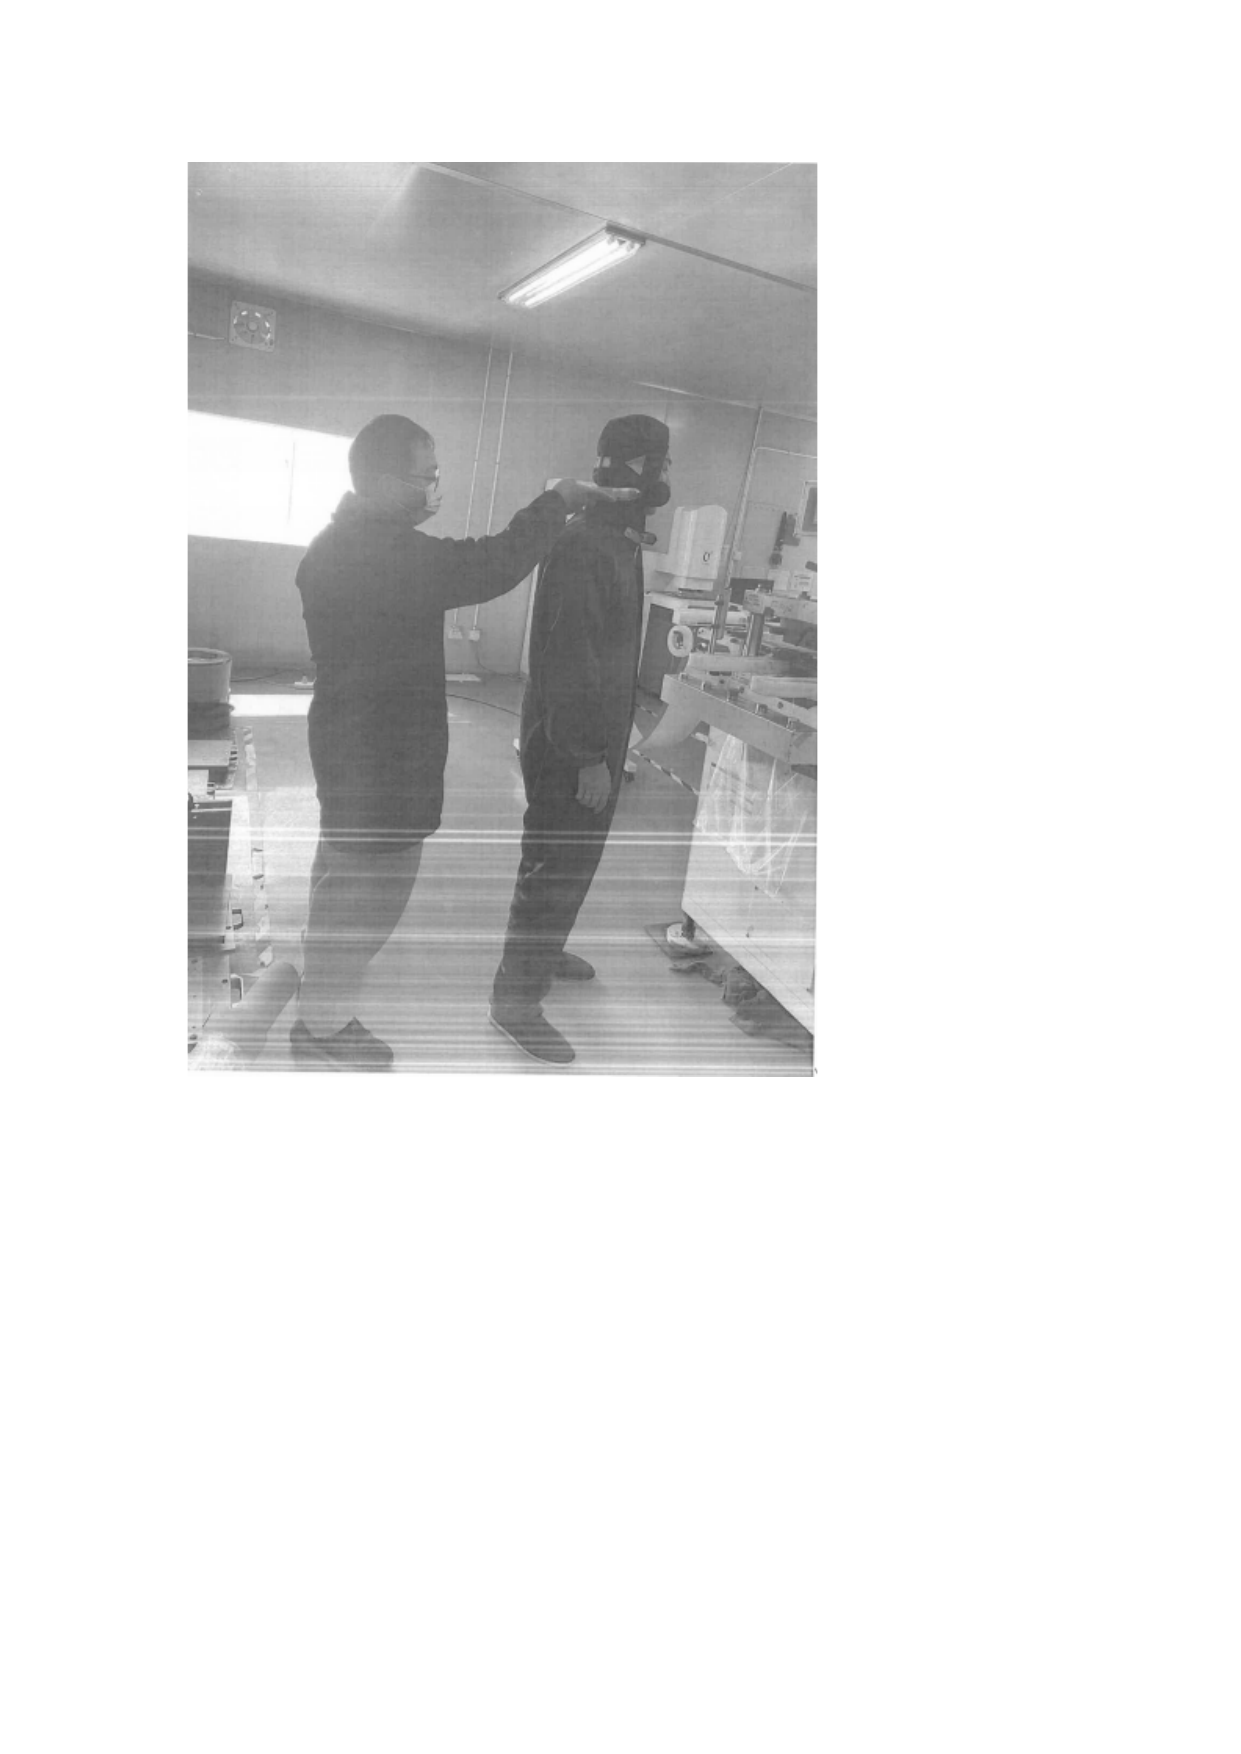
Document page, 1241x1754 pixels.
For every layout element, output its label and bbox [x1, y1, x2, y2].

picture [187, 162, 818, 1077]
